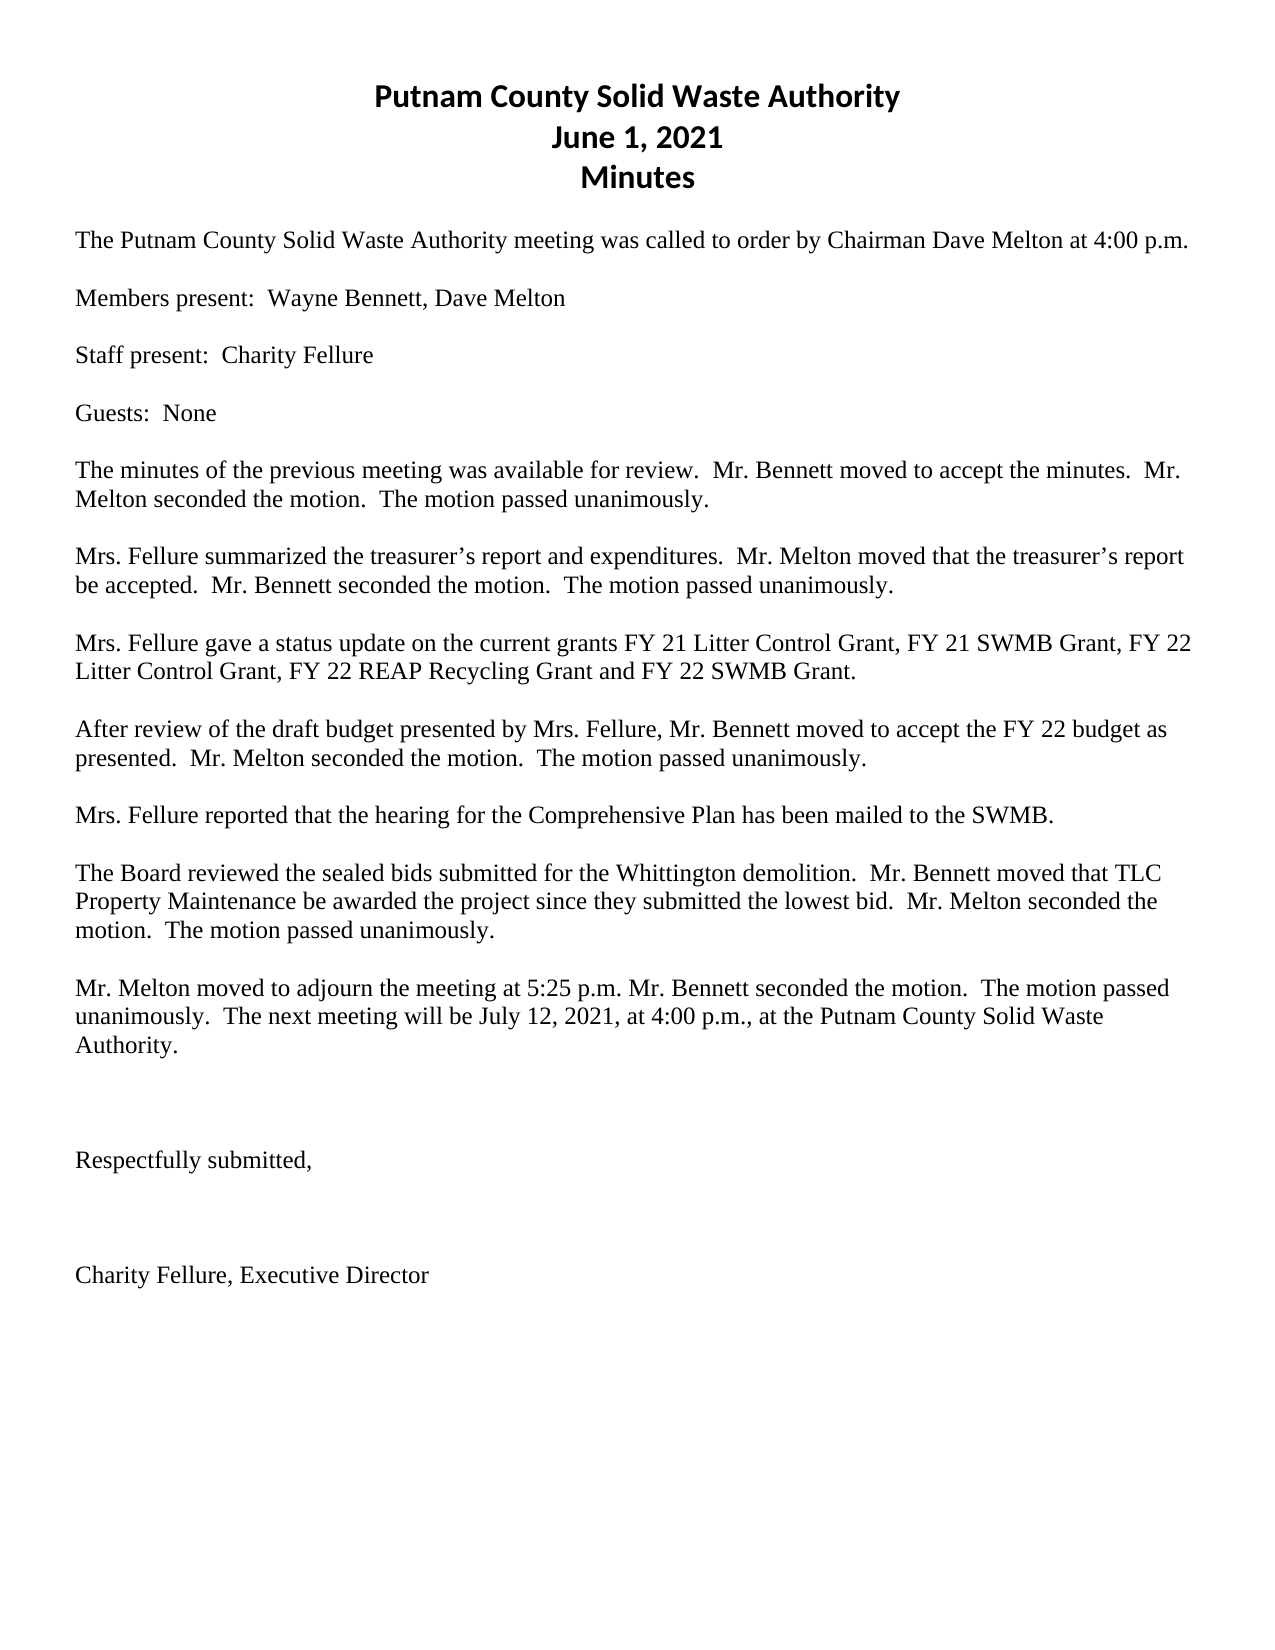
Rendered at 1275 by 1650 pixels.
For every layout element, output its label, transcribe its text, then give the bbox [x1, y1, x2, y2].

text The Board reviewed the sealed bids submitted for the Whittington demolition. Mr. Bennett moved that TLC Property Maintenance be awarded the project since they submitted the lowest bid. Mr. Melton seconded the motion. The motion passed unanimously. [75, 858, 1200, 944]
text June 1, 2021 [75, 116, 1200, 156]
text Mrs. Fellure gave a status update on the current grants FY 21 Litter Control Grant, FY 21 SWMB Grant, FY 22 Litter Control Grant, FY 22 REAP Recycling Grant and FY 22 SWMB Grant. [75, 628, 1200, 685]
text Guests: None [75, 398, 1200, 426]
text The Putnam County Solid Waste Authority meeting was called to order by Chairman Dave Melton at 4:00 p.m. [75, 225, 1200, 254]
text Minutes [75, 156, 1200, 197]
text Mr. Melton moved to adjourn the meeting at 5:25 p.m. Mr. Bennett seconded the motion. The motion passed unanimously. The next meeting will be July 12, 2021, at 4:00 p.m., at the Putnam County Solid Waste Authority. [75, 973, 1200, 1059]
text After review of the draft budget presented by Mrs. Fellure, Mr. Bennett moved to accept the FY 22 budget as presented. Mr. Melton seconded the motion. The motion passed unanimously. [75, 714, 1200, 771]
text Putnam County Solid Waste Authority [75, 75, 1200, 116]
text Members present: Wayne Bennett, Dave Melton [75, 283, 1200, 311]
text The minutes of the previous meeting was available for review. Mr. Bennett moved to accept the minutes. Mr. Melton seconded the motion. The motion passed unanimously. [75, 455, 1200, 513]
text Respectfully submitted, [75, 1145, 1200, 1174]
text Staff present: Charity Fellure [75, 340, 1200, 369]
text Mrs. Fellure summarized the treasurer’s report and expenditures. Mr. Melton moved that the treasurer’s report be accepted. Mr. Bennett seconded the motion. The motion passed unanimously. [75, 541, 1200, 599]
text Mrs. Fellure reported that the hearing for the Comprehensive Plan has been mailed to the SWMB. [75, 800, 1200, 829]
text Charity Fellure, Executive Director [75, 1260, 1200, 1289]
